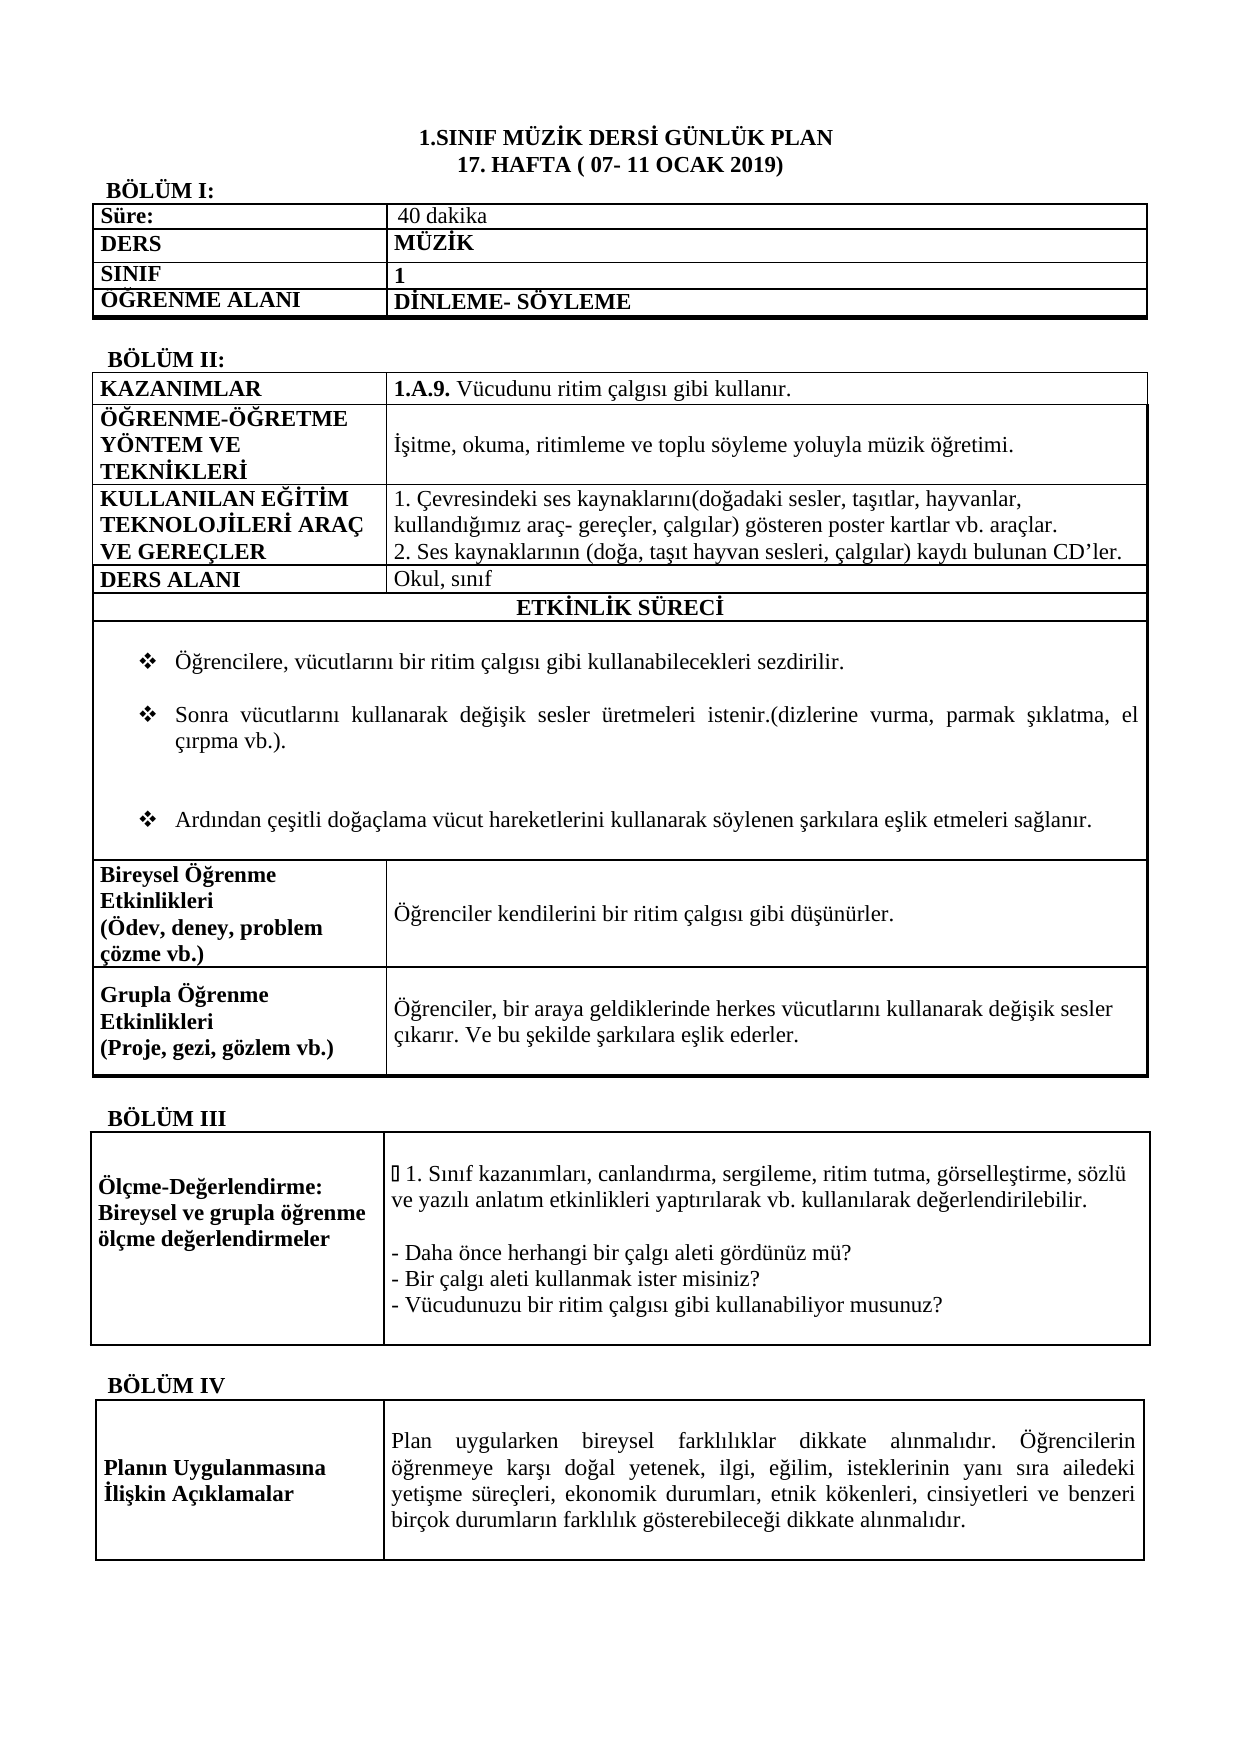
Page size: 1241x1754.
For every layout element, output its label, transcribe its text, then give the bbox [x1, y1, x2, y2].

table_cell Grupla Öğrenme Etkinlikleri (Proje, gezi, gözlem vb.) [94, 968, 386, 1074]
table_cell ETKİNLİK SÜRECİ [94, 594, 1146, 620]
table_cell İşitme, okuma, ritimleme ve toplu söyleme yoluyla müzik öğretimi. [387, 405, 1146, 484]
table_header Süre: [94, 205, 386, 228]
text BÖLÜM II: [89, 346, 1152, 372]
table_cell DERS ALANI [94, 566, 386, 592]
table_header 1. Sınıf kazanımları, canlandırma, sergileme, ritim tutma, görselleştirme, sözlü ve yazılı anlatım etkinlikleri yaptırılarak vb. kullanılarak değerlendirilebilir. - Daha önce herhangi bir çalgı aleti gördünüz mü? - Bir çalgı aleti kullanmak ister misiniz? - Vücudunuzu bir ritim çalgısı gibi kullanabiliyor musunuz? [385, 1133, 1149, 1344]
subtitle BÖLÜM IV [89, 1372, 1152, 1399]
table_cell Öğrencilere, vücutlarını bir ritim çalgısı gibi kullanabilecekleri sezdirilir. Sonra vücutlarını kullanarak değişik sesler üretmeleri istenir.(dizlerine vurma, parmak şıklatma, el çırpma vb.). Ardından çeşitli doğaçlama vücut hareketlerini kullanarak söylenen şarkılara eşlik etmeleri sağlanır. [94, 622, 1146, 859]
table_header Plan uygularken bireysel farklılıklar dikkate alınmalıdır. Öğrencilerin öğrenmeye karşı doğal yetenek, ilgi, eğilim, isteklerinin yanı sıra ailedeki yetişme süreçleri, ekonomik durumları, etnik kökenleri, cinsiyetleri ve benzeri birçok durumların farklılık gösterebileceği dikkate alınmalıdır. [385, 1401, 1143, 1559]
table_cell KULLANILAN EĞİTİM TEKNOLOJİLERİ ARAÇ VE GEREÇLER [93, 485, 386, 564]
table_cell DİNLEME- SÖYLEME [388, 290, 1146, 315]
table_cell Öğrenciler, bir araya geldiklerinde herkes vücutlarını kullanarak değişik sesler çıkarır. Ve bu şekilde şarkılara eşlik ederler. [387, 968, 1146, 1074]
text BÖLÜM I: [89, 177, 1152, 203]
subtitle BÖLÜM III [89, 1105, 1152, 1131]
text 1.SINIF MÜZİK DERSİ GÜNLÜK PLAN [89, 124, 1152, 151]
table_cell Öğrenciler kendilerini bir ritim çalgısı gibi düşünürler. [387, 861, 1146, 966]
table_cell SINIF [94, 263, 386, 288]
table_header 40 dakika [388, 205, 1146, 228]
table_header Planın Uygulanmasına İlişkin Açıklamalar [97, 1401, 383, 1559]
table_cell ÖĞRENME-ÖĞRETME YÖNTEM VE TEKNİKLERİ [93, 405, 386, 484]
text 17. HAFTA ( 07- 11 OCAK 2019) [89, 151, 1152, 177]
table_cell DERS [94, 230, 386, 262]
table_header KAZANIMLAR [93, 373, 386, 404]
table_cell 1. Çevresindeki ses kaynaklarını(doğadaki sesler, taşıtlar, hayvanlar, kullandığımız araç- gereçler, çalgılar) gösteren poster kartlar vb. araçlar. 2. Ses kaynaklarının (doğa, taşıt hayvan sesleri, çalgılar) kaydı bulunan CD’ler. [387, 485, 1146, 564]
table_cell ÖĞRENME ALANI [94, 290, 386, 315]
table_header Ölçme-Değerlendirme: Bireysel ve grupla öğrenme ölçme değerlendirmeler [92, 1133, 383, 1344]
table_cell MÜZİK [388, 230, 1146, 262]
table_cell Okul, sınıf [387, 566, 1146, 592]
table_cell 1 [388, 263, 1146, 288]
table_cell Bireysel Öğrenme Etkinlikleri (Ödev, deney, problem çözme vb.) [94, 861, 386, 966]
table_header 1.A.9. Vücudunu ritim çalgısı gibi kullanır. [387, 373, 1147, 404]
